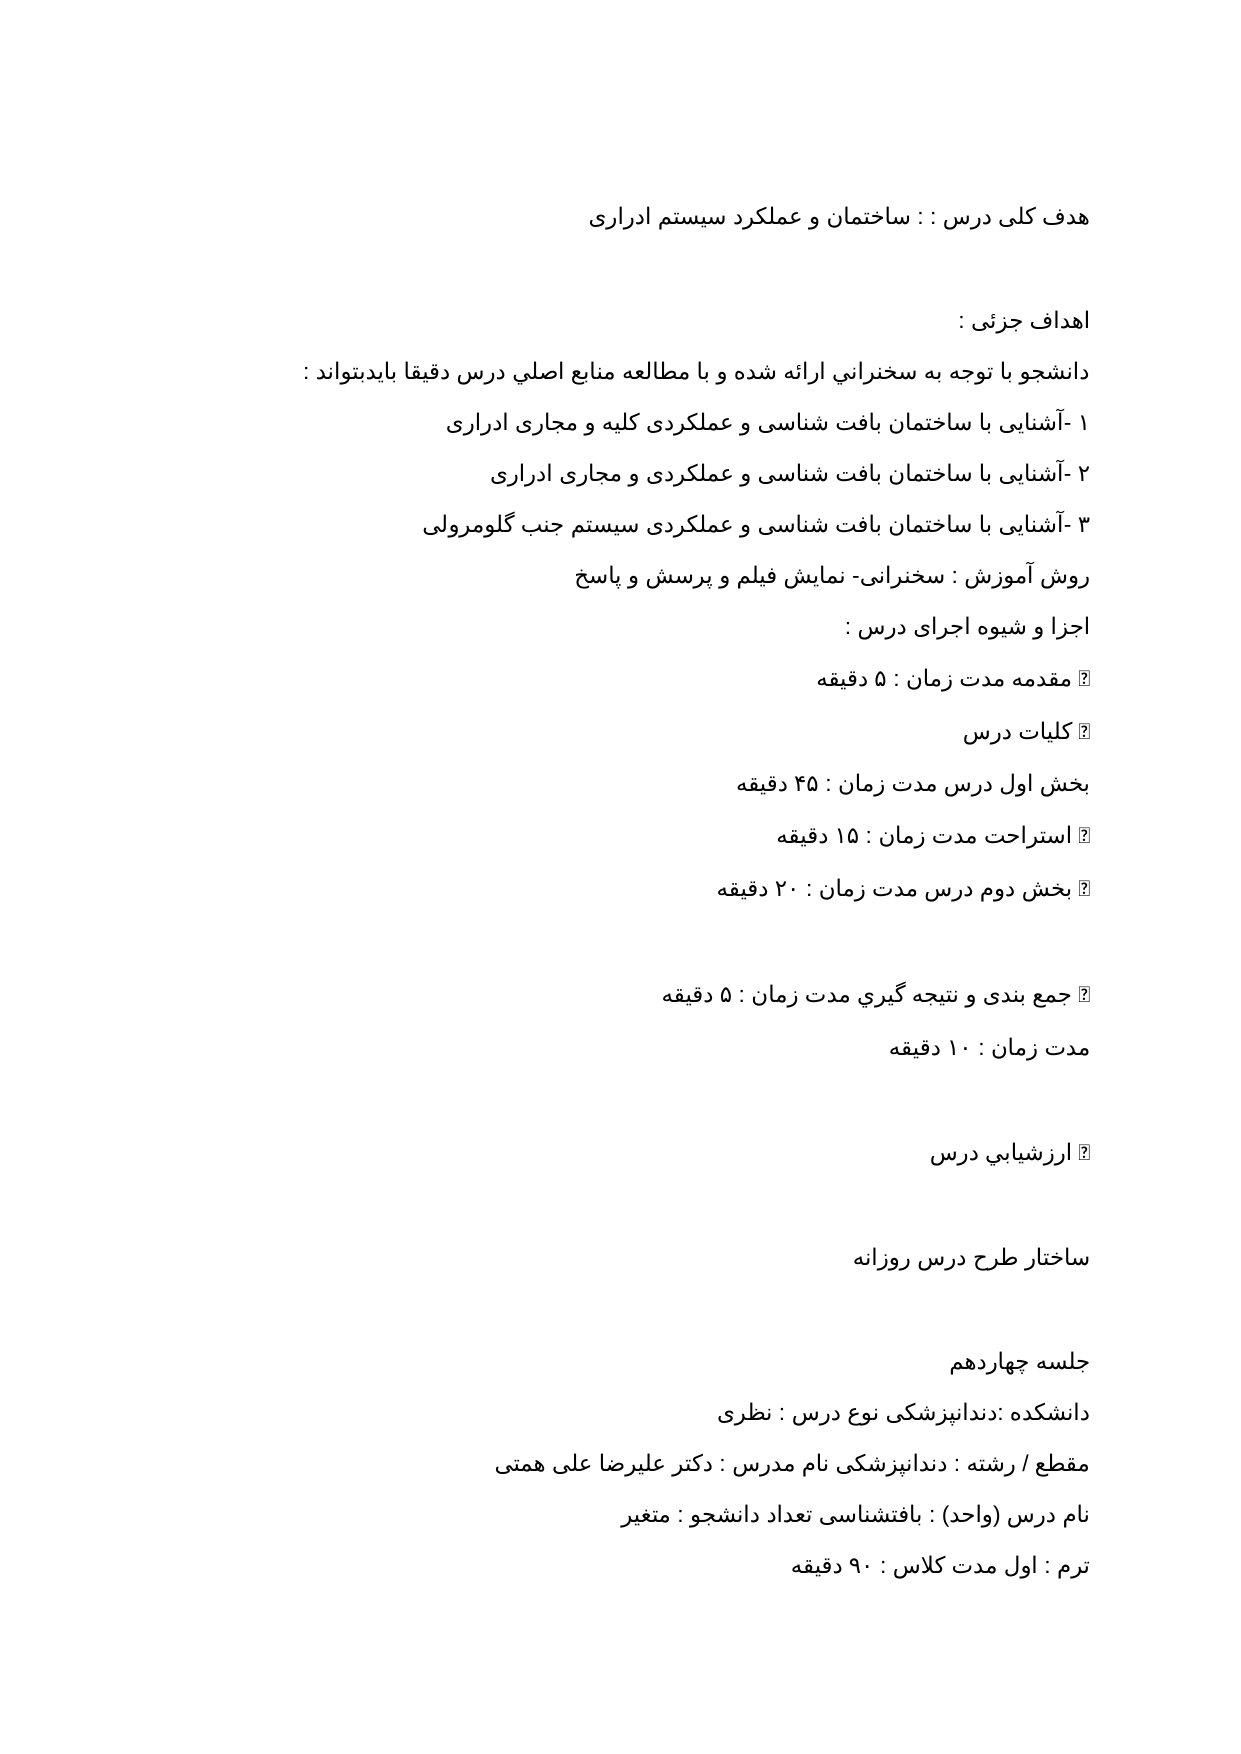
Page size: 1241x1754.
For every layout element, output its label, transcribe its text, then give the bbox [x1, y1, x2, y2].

text دانشجو با توجه به سخنراني ارائه شده و با مطالعه منابع اصلي درس دقیقا بایدبتواند : [150, 358, 1090, 384]
text ساختار طرح درس روزانه [150, 1244, 1090, 1270]
text نام درس (واحد) : بافتشناسی تعداد دانشجو : متغیر [150, 1501, 1090, 1527]
text ترم : اول مدت كلاس : ۹۰ دقیقه [150, 1552, 1090, 1578]
text  مقدمه مدت زمان : ۵ دقیقه [150, 664, 1090, 692]
text  جمع بندی و نتیجه گیري مدت زمان : ۵ دقیقه [150, 981, 1090, 1008]
text ١ -آشنایی با ساختمان بافت شناسی و عملکردی کلیه و مجاری ادراری [150, 409, 1090, 436]
text جلسه چهاردهم [150, 1348, 1090, 1374]
text  كلیات درس [150, 717, 1090, 745]
text  ارزشیابي درس [150, 1138, 1090, 1166]
text هدف کلی درس : : ساختمان و عملکرد سیستم ادراری [150, 203, 1090, 229]
text مقطع / رشته : دندانپزشکی نام مدرس : دکتر علیرضا علی همتی [150, 1450, 1090, 1476]
text اجزا و شیوه اجرای درس : [150, 613, 1090, 640]
text  استراحت مدت زمان : ١۵ دقیقه [150, 821, 1090, 849]
text اهداف جزئی : [150, 307, 1090, 333]
text ٣ -آشنایی با ساختمان بافت شناسی و عملکردی سیستم جنب گلومرولی [150, 511, 1090, 538]
text دانشکده :دندانپزشکی نوع درس : نظری [150, 1399, 1090, 1425]
text بخش اول درس مدت زمان : ۴۵ دقیقه [150, 770, 1090, 797]
text  بخش دوم درس مدت زمان : ٢۰ دقیقه [150, 874, 1090, 902]
text مدت زمان : ١۰ دقیقه [150, 1033, 1090, 1060]
text روش آموزش : سخنرانی- نمایش فیلم و پرسش و پاسخ [150, 562, 1090, 589]
text ٢ -آشنایی با ساختمان بافت شناسی و عملکردی و مجاری ادراری [150, 460, 1090, 487]
